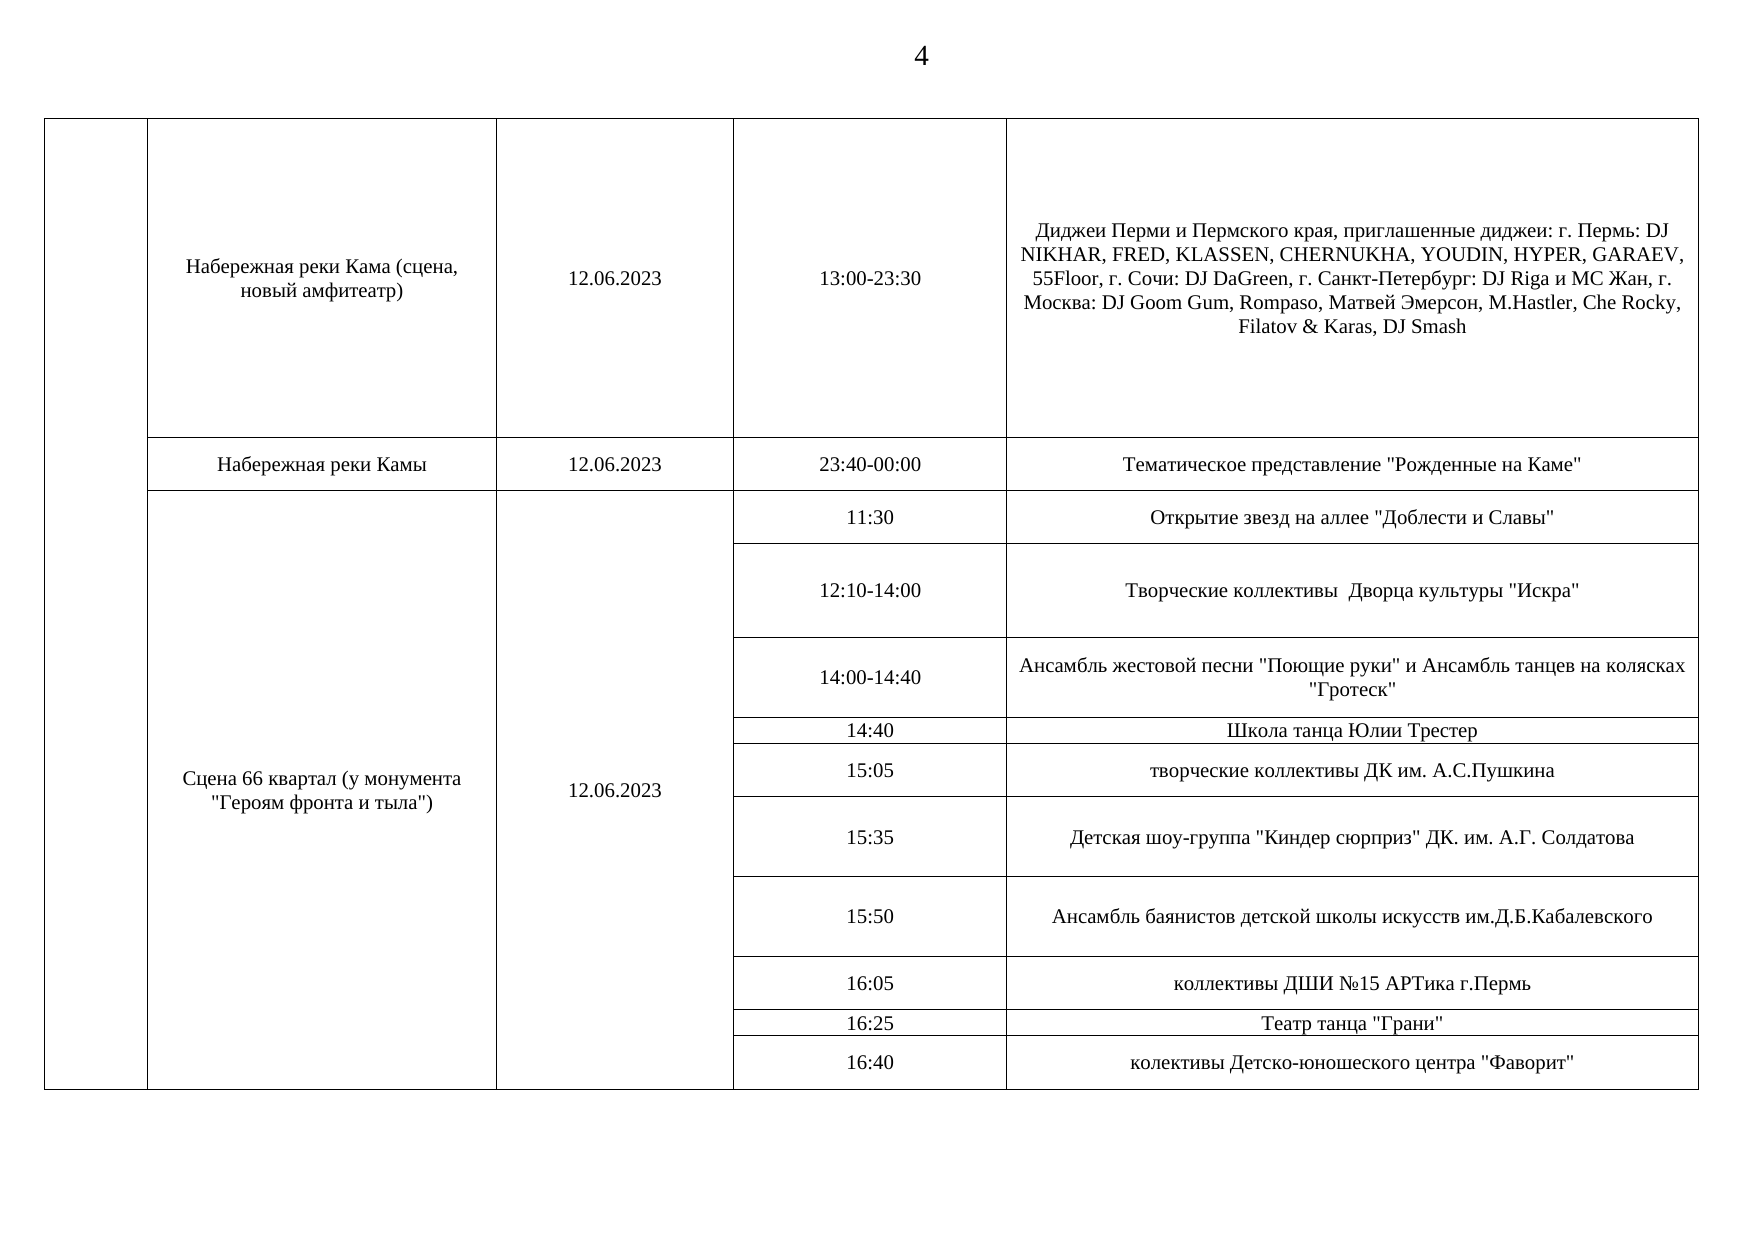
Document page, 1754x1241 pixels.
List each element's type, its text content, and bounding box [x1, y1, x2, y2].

table_cell 15:05 [734, 744, 1006, 796]
table_cell Ансамбль баянистов детской школы искусств им.Д.Б.Кабалевского [1007, 877, 1698, 956]
table_cell Детская шоу-группа "Киндер сюрприз" ДК. им. А.Г. Солдатова [1007, 797, 1698, 876]
table_cell Сцена 66 квартал (у монумента "Героям фронта и тыла") [148, 491, 496, 1088]
table_cell Театр танца "Грани" [1007, 1010, 1698, 1035]
table_cell Творческие коллективы Дворца культуры "Искра" [1007, 544, 1698, 637]
table_cell 12.06.2023 [497, 119, 733, 437]
table_cell Набережная реки Кама (сцена, новый амфитеатр) [148, 119, 496, 437]
table_cell Тематическое представление "Рожденные на Каме" [1007, 438, 1698, 490]
table_cell 11:30 [734, 491, 1006, 543]
table_cell Диджеи Перми и Пермского края, приглашенные диджеи: г. Пермь: DJ NIKHAR, FRED, KLASSEN, CHERNUKHA, YOUDIN, HYPER, GARAEV, 55Floor, г. Сочи: DJ DaGreen, г. Санкт-Петербург: DJ Riga и MC Жан, г. Москва: DJ Goom Gum, Rompaso, Матвей Эмерсон, M.Hastler, Che Rocky, Filatov & Karas, DJ Smash [1007, 119, 1698, 437]
table_cell 15:50 [734, 877, 1006, 956]
table_cell творческие коллективы ДК им. А.С.Пушкина [1007, 744, 1698, 796]
table_cell 16:40 [734, 1036, 1006, 1088]
table_cell 12.06.2023 [497, 491, 733, 1088]
table_cell 14:40 [734, 718, 1006, 743]
table_cell Ансамбль жестовой песни "Поющие руки" и Ансамбль танцев на колясках "Гротеск" [1007, 638, 1698, 717]
table_cell коллективы ДШИ №15 АРТика г.Пермь [1007, 957, 1698, 1009]
table_cell 16:25 [734, 1010, 1006, 1035]
table_cell 12:10-14:00 [734, 544, 1006, 637]
table_cell 16:05 [734, 957, 1006, 1009]
table_cell колективы Детско-юношеского центра "Фаворит" [1007, 1036, 1698, 1088]
table_cell Набережная реки Камы [148, 438, 496, 490]
table_cell Школа танца Юлии Трестер [1007, 718, 1698, 743]
table_cell 12.06.2023 [497, 438, 733, 490]
table_cell 14:00-14:40 [734, 638, 1006, 717]
table_cell 13:00-23:30 [734, 119, 1006, 437]
table_cell 23:40-00:00 [734, 438, 1006, 490]
table_cell 15:35 [734, 797, 1006, 876]
table_cell Открытие звезд на аллее "Доблести и Славы" [1007, 491, 1698, 543]
